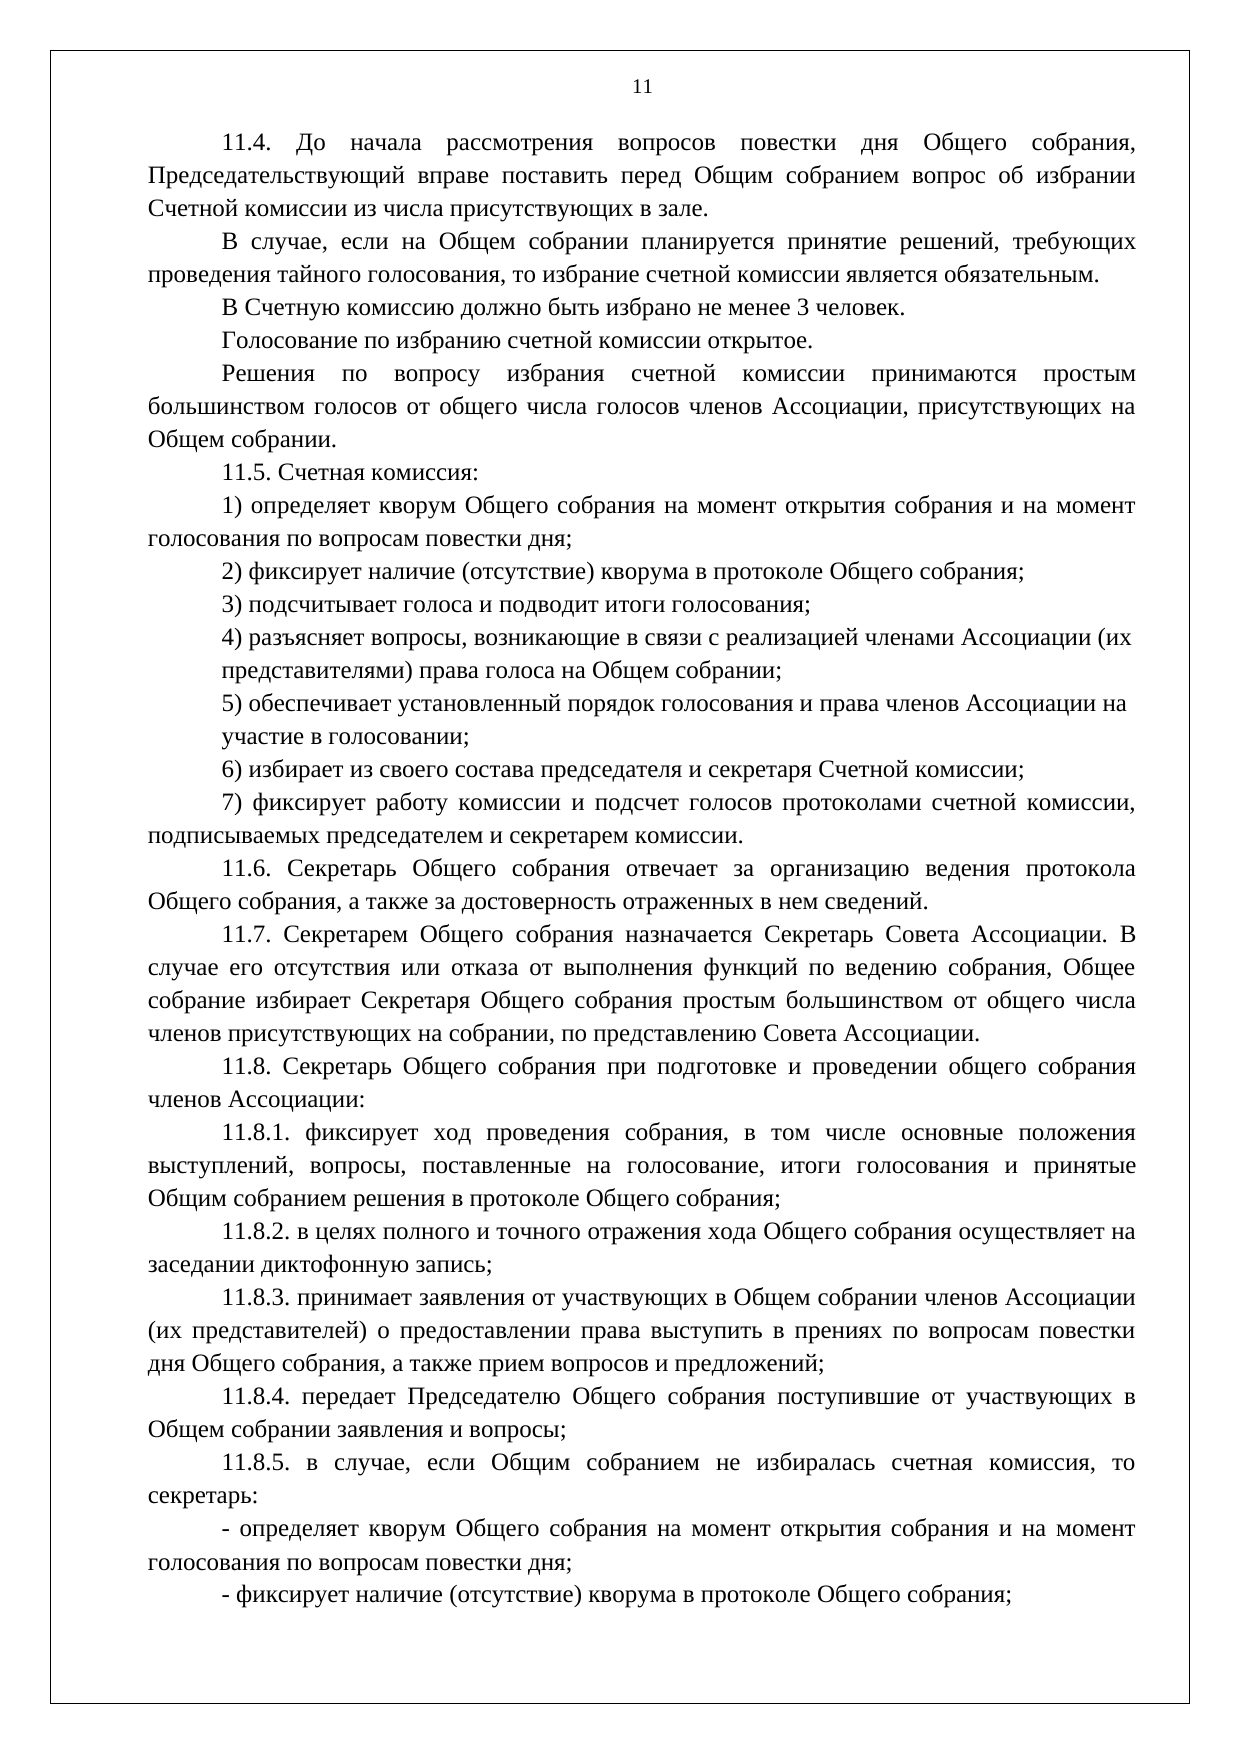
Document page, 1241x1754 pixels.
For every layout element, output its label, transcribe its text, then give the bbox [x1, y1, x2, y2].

text 11.8.5. в случае, если Общим собранием не избиралась счетная комиссия, то секретарь: [148, 1447, 1137, 1509]
text представителями) права голоса на Общем собрании; [148, 655, 1137, 684]
text 7) фиксирует работу комиссии и подсчет голосов протоколами счетной комиссии, подписываемых председателем и секретарем комиссии. [148, 787, 1137, 849]
text Решения по вопросу избрания счетной комиссии принимаются простым большинством голосов от общего числа голосов членов Ассоциации, присутствующих на Общем собрании. [148, 358, 1137, 453]
text 11.6. Секретарь Общего собрания отвечает за организацию ведения протокола Общего собрания, а также за достоверность отраженных в нем сведений. [148, 853, 1137, 915]
text 5) обеспечивает установленный порядок голосования и права членов Ассоциации на [148, 688, 1137, 717]
text 11.4. До начала рассмотрения вопросов повестки дня Общего собрания, Председательствующий вправе поставить перед Общим собранием вопрос об избрании Счетной комиссии из числа присутствующих в зале. [148, 127, 1137, 221]
text 11.8. Секретарь Общего собрания при подготовке и проведении общего собрания членов Ассоциации: [148, 1051, 1137, 1113]
text 11.5. Счетная комиссия: [148, 457, 1137, 486]
text Голосование по избранию счетной комиссии открытое. [148, 325, 1137, 353]
text 3) подсчитывает голоса и подводит итоги голосования; [148, 589, 1137, 618]
text - фиксирует наличие (отсутствие) кворума в протоколе Общего собрания; [148, 1579, 1137, 1608]
text 2) фиксирует наличие (отсутствие) кворума в протоколе Общего собрания; [148, 556, 1137, 585]
text - определяет кворум Общего собрания на момент открытия собрания и на момент голосования по вопросам повестки дня; [148, 1513, 1137, 1575]
text участие в голосовании; [148, 721, 1137, 750]
text 11.7. Секретарем Общего собрания назначается Секретарь Совета Ассоциации. В случае его отсутствия или отказа от выполнения функций по ведению собрания, Общее собрание избирает Секретаря Общего собрания простым большинством от общего числа членов присутствующих на собрании, по представлению Совета Ассоциации. [148, 919, 1137, 1047]
text 11.8.4. передает Председателю Общего собрания поступившие от участвующих в Общем собрании заявления и вопросы; [148, 1381, 1137, 1443]
text 11.8.1. фиксирует ход проведения собрания, в том числе основные положения выступлений, вопросы, поставленные на голосование, итоги голосования и принятые Общим собранием решения в протоколе Общего собрания; [148, 1117, 1137, 1212]
text 1) определяет кворум Общего собрания на момент открытия собрания и на момент голосования по вопросам повестки дня; [148, 490, 1137, 552]
text В Счетную комиссию должно быть избрано не менее 3 человек. [148, 292, 1137, 321]
text 6) избирает из своего состава председателя и секретаря Счетной комиссии; [148, 754, 1137, 783]
text 11.8.3. принимает заявления от участвующих в Общем собрании членов Ассоциации (их представителей) о предоставлении права выступить в прениях по вопросам повестки дня Общего собрания, а также прием вопросов и предложений; [148, 1282, 1137, 1377]
text В случае, если на Общем собрании планируется принятие решений, требующих проведения тайного голосования, то избрание счетной комиссии является обязательным. [148, 226, 1137, 287]
text 11.8.2. в целях полного и точного отражения хода Общего собрания осуществляет на заседании диктофонную запись; [148, 1216, 1137, 1278]
text 4) разъясняет вопросы, возникающие в связи с реализацией членами Ассоциации (их [148, 622, 1137, 651]
